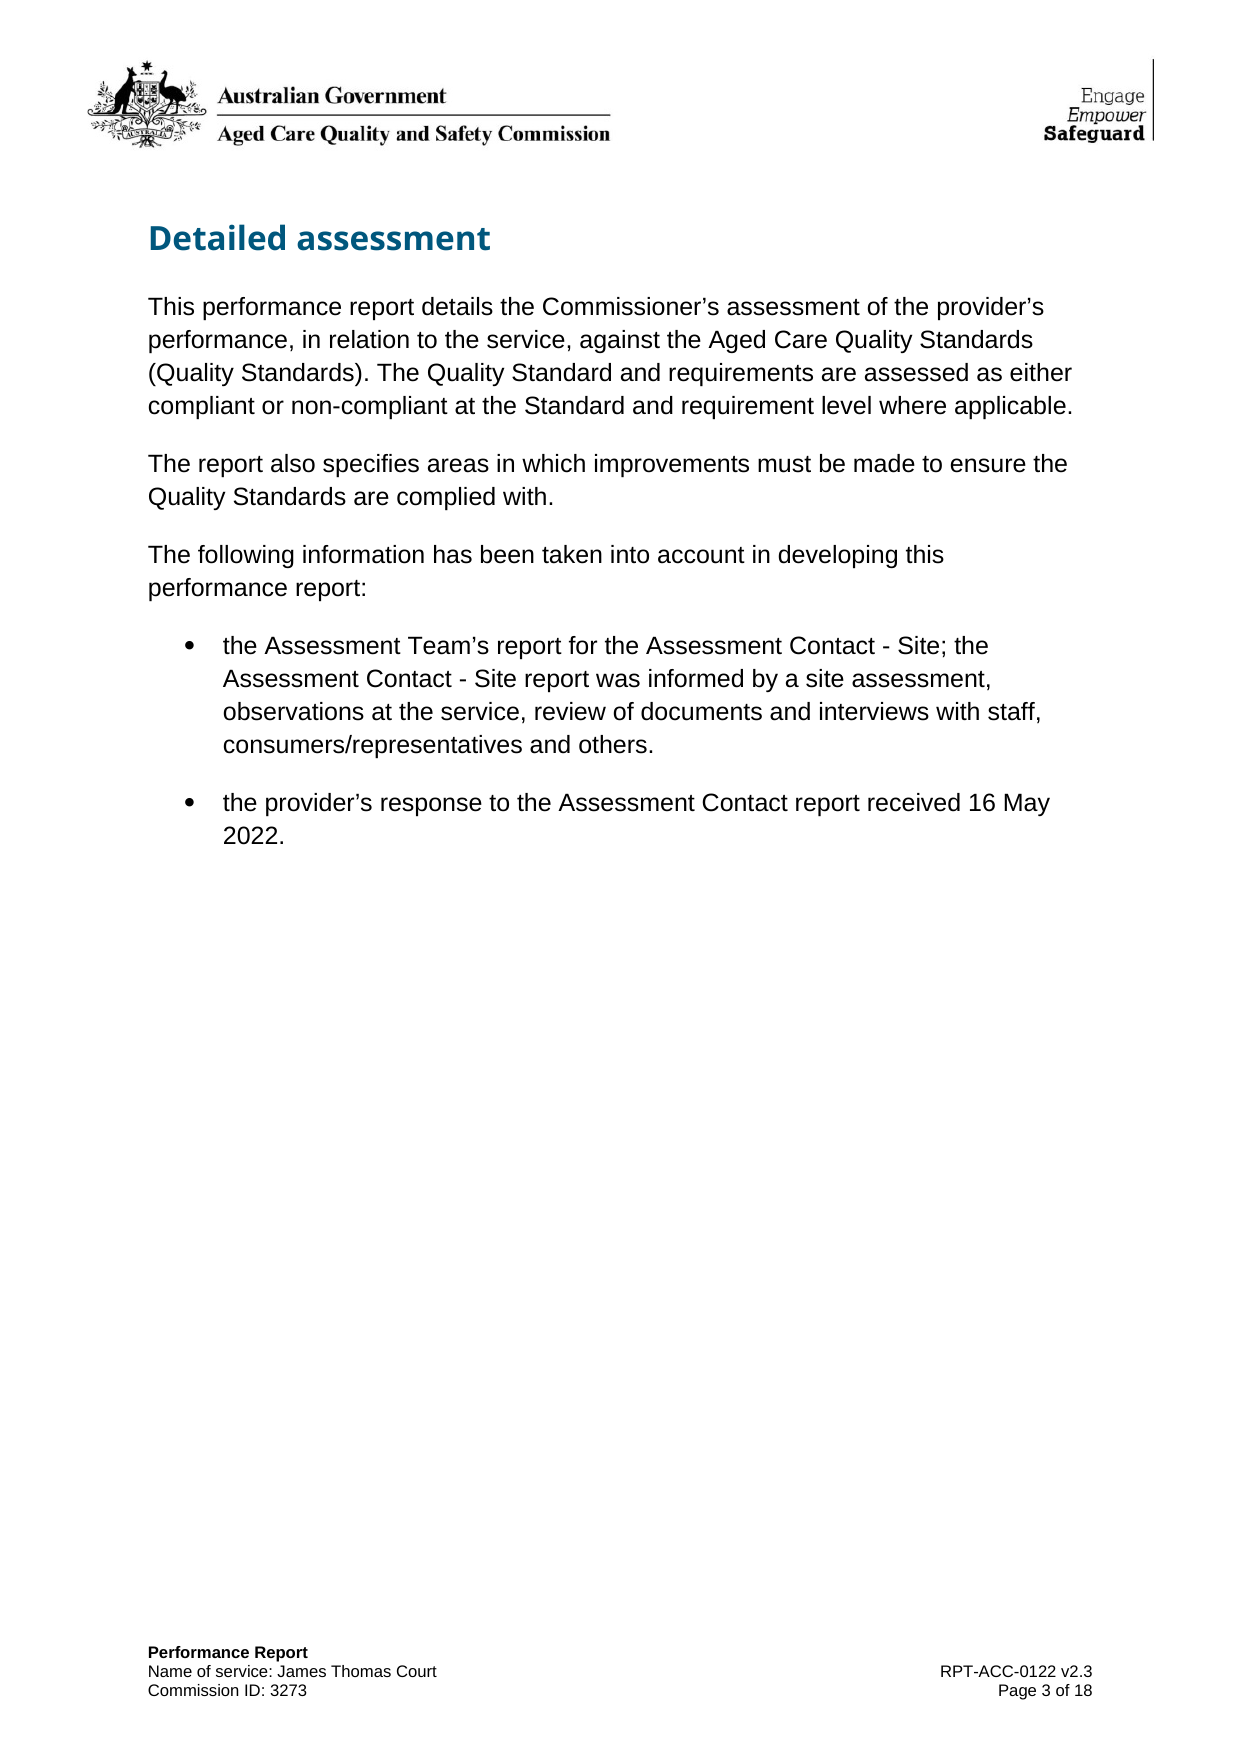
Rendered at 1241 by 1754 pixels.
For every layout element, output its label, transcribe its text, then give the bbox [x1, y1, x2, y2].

text This performance report details the Commissioner’s assessment of the provider’s performance, in relation to the service, against the Aged Care Quality Standards (Quality Standards). The Quality Standard and requirements are assessed as either compliant or non-compliant at the Standard and requirement level where applicable. [148, 292, 1092, 420]
text The following information has been taken into account in developing this performance report: [148, 540, 1092, 602]
list the provider’s response to the Assessment Contact report received 16 May 2022. [185, 788, 1092, 850]
subtitle Detailed assessment [148, 215, 1092, 260]
picture [1, 0, 1241, 169]
text The report also specifies areas in which improvements must be made to ensure the Quality Standards are complied with. [148, 449, 1092, 511]
list the Assessment Team’s report for the Assessment Contact - Site; the Assessment Contact - Site report was informed by a site assessment, observations at the service, review of documents and interviews with staff, consumers/representatives and others. [185, 631, 1092, 759]
